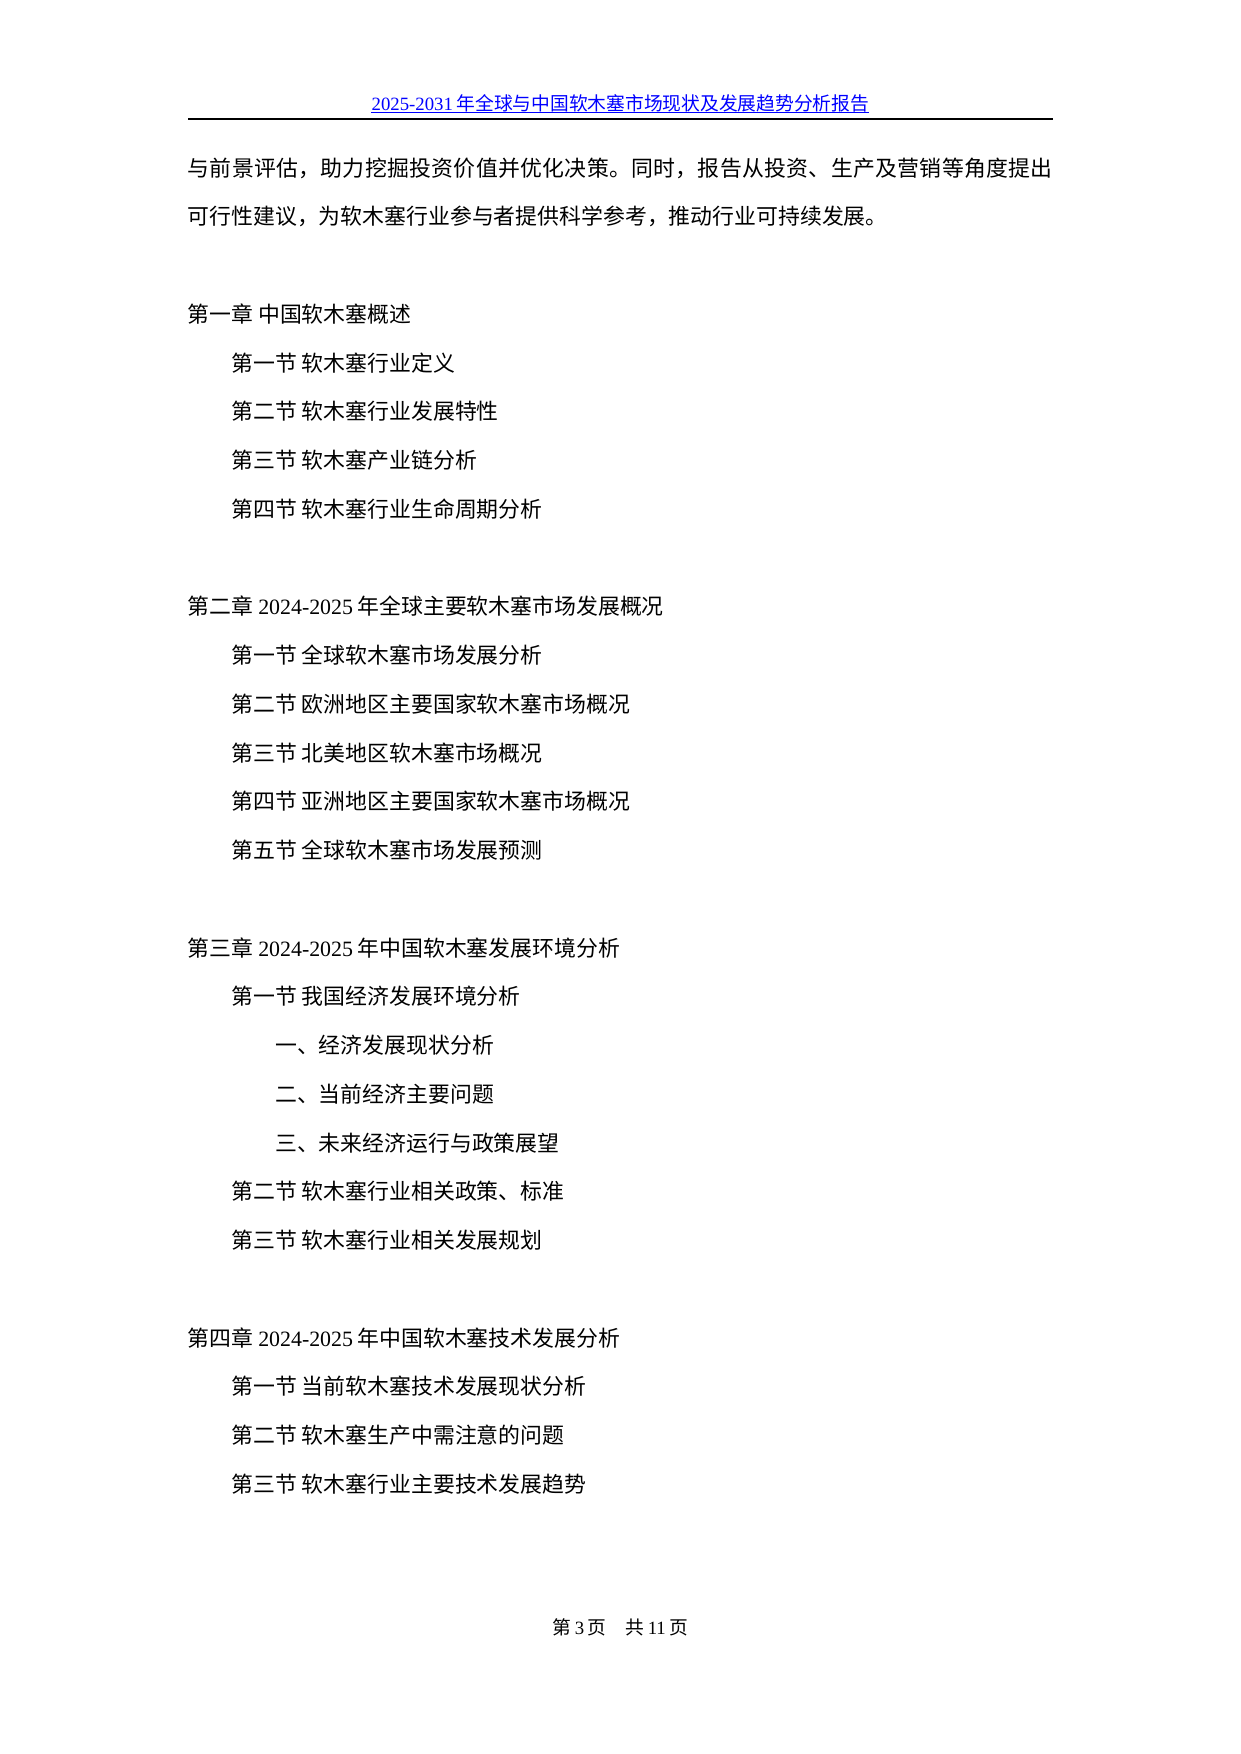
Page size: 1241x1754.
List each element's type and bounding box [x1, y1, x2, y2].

text [187, 150, 1053, 1499]
